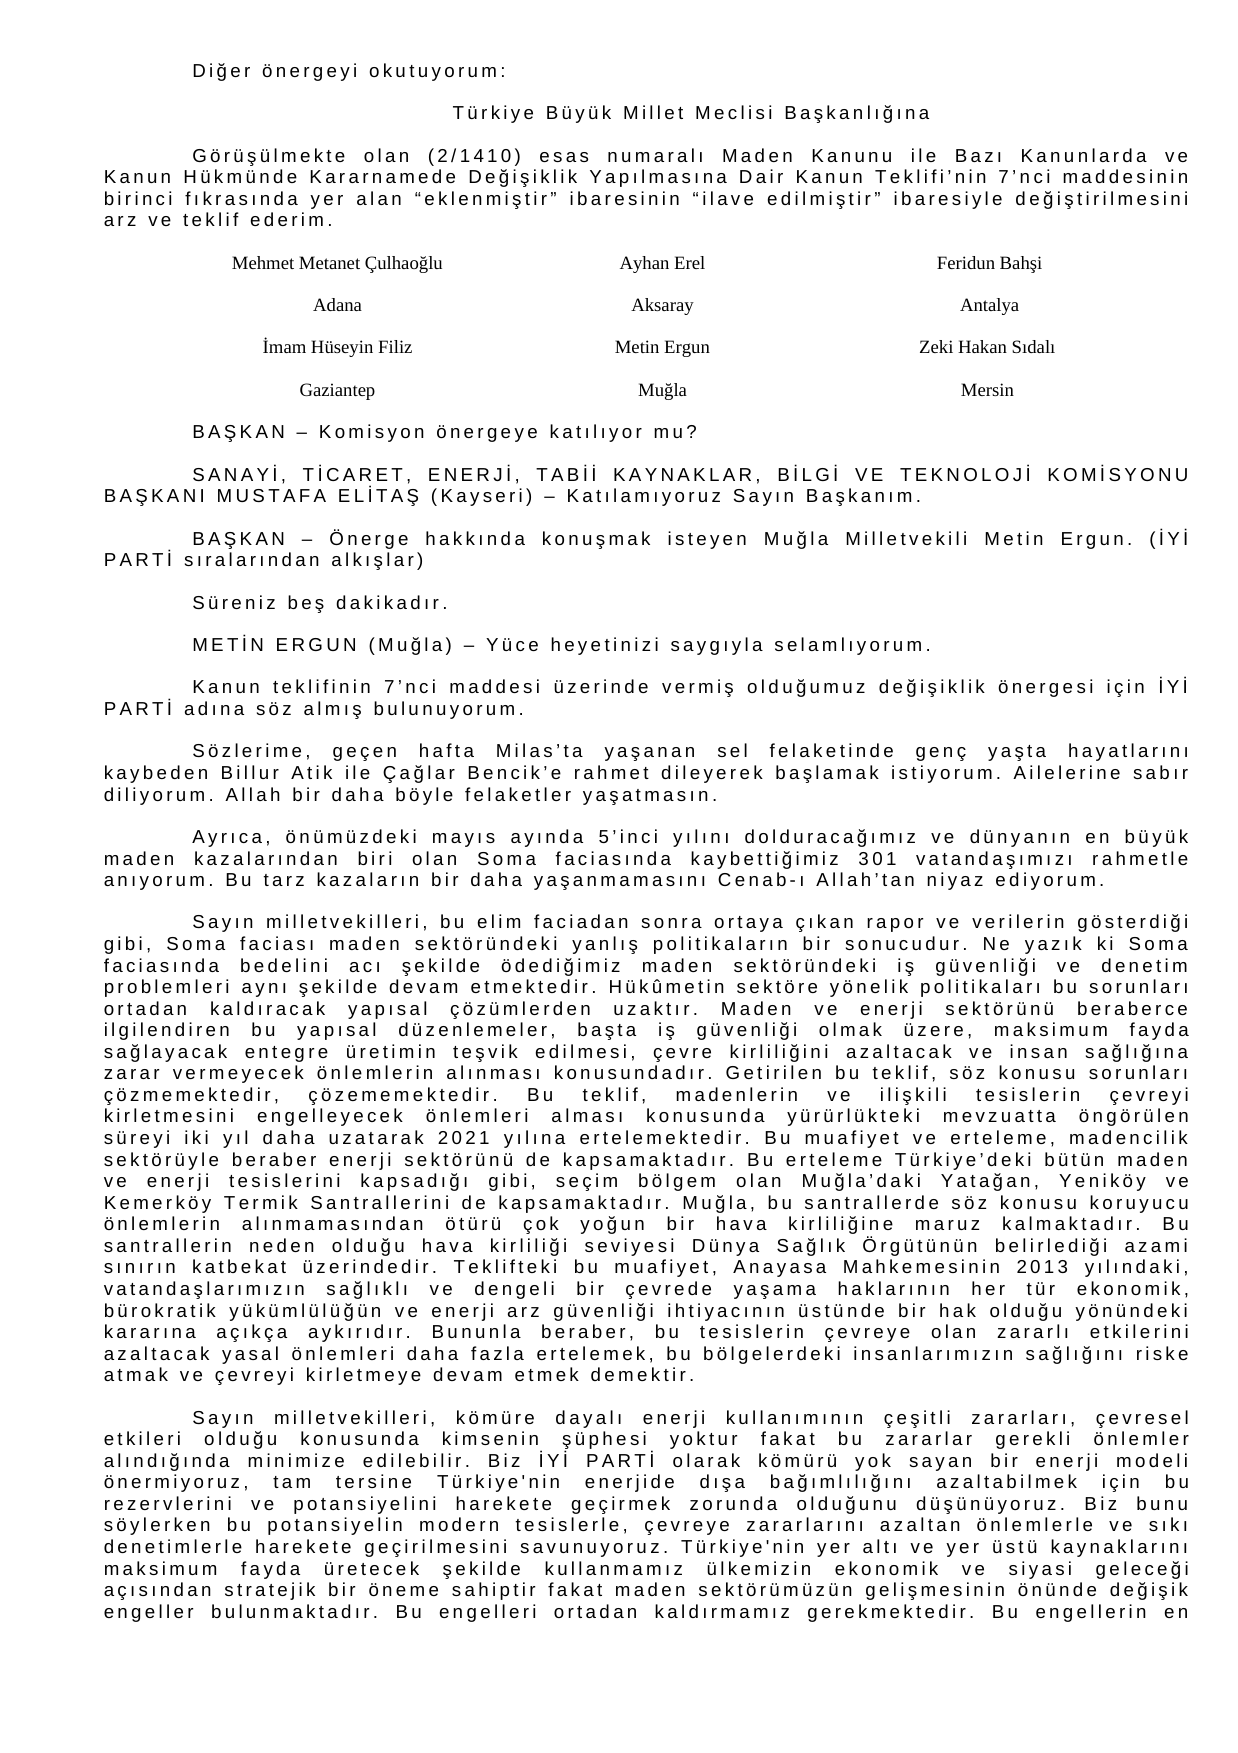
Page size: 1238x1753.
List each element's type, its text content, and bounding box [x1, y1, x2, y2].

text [103, 1406, 1190, 1622]
text Diğer önergeyi okutuyorum: [103, 60, 1190, 81]
text Süreniz beş dakikadır. [103, 591, 1190, 613]
text Gaziantep Muğla Mersin [103, 379, 1190, 400]
text Sayın milletvekilleri, bu elim faciadan sonra ortaya çıkan rapor ve verilerin gösterdiği gibi, Soma faciası maden sektöründeki yanlış politikaların bir sonucudur. Ne yazık ki Soma faciasında bedelini acı şekilde ödediğimiz maden sektöründeki iş güvenliği ve denetim problemleri aynı şekilde devam etmektedir. Hükûmetin sektöre yönelik politikaları bu sorunları ortadan kaldıracak yapısal çözümlerden uzaktır. Maden ve enerji sektörünü beraberce ilgilendiren bu yapısal düzenlemeler, başta iş güvenliği olmak üzere, maksimum fayda sağlayacak entegre üretimin teşvik edilmesi, çevre kirliliğini azaltacak ve insan sağlığına zarar vermeyecek önlemlerin alınması konusundadır. Getirilen bu teklif, söz konusu sorunları çözmemektedir, çözememektedir. Bu teklif, madenlerin ve ilişkili tesislerin çevreyi kirletmesini engelleyecek önlemleri alması konusunda yürürlükteki mevzuatta öngörülen süreyi iki yıl daha uzatarak 2021 yılına ertelemektedir. Bu muafiyet ve erteleme, madencilik sektörüyle beraber enerji sektörünü de kapsamaktadır. Bu erteleme Türkiye’deki bütün maden ve enerji tesislerini kapsadığı gibi, seçim bölgem olan Muğla’daki Yatağan, Yeniköy ve Kemerköy Termik Santrallerini de kapsamaktadır. Muğla, bu santrallerde söz konusu koruyucu önlemlerin alınmamasından ötürü çok yoğun bir hava kirliliğine maruz kalmaktadır. Bu santrallerin neden olduğu hava kirliliği seviyesi Dünya Sağlık Örgütünün belirlediği azami sınırın katbekat üzerindedir. Teklifteki bu muafiyet, Anayasa Mahkemesinin 2013 yılındaki, vatandaşlarımızın sağlıklı ve dengeli bir çevrede yaşama haklarının her tür ekonomik, bürokratik yükümlülüğün ve enerji arz güvenliği ihtiyacının üstünde bir hak olduğu yönündeki kararına açıkça aykırıdır. Bununla beraber, bu tesislerin çevreye olan zararlı etkilerini azaltacak yasal önlemleri daha fazla ertelemek, bu bölgelerdeki insanlarımızın sağlığını riske atmak ve çevreyi kirletmeye devam etmek demektir. [103, 911, 1190, 1386]
text Türkiye Büyük Millet Meclisi Başkanlığına [103, 102, 1190, 124]
text Kanun teklifinin 7’nci maddesi üzerinde vermiş olduğumuz değişiklik önergesi için İYİ PARTİ adına söz almış bulunuyorum. [103, 676, 1190, 719]
text Görüşülmekte olan (2/1410) esas numaralı Maden Kanunu ile Bazı Kanunlarda ve Kanun Hükmünde Kararnamede Değişiklik Yapılmasına Dair Kanun Teklifi’nin 7’nci maddesinin birinci fıkrasında yer alan “eklenmiştir” ibaresinin “ilave edilmiştir” ibaresiyle değiştirilmesini arz ve teklif ederim. [103, 144, 1190, 231]
text Adana Aksaray Antalya [103, 294, 1190, 316]
text BAŞKAN – Komisyon önergeye katılıyor mu? [103, 421, 1190, 443]
text Mehmet Metanet Çulhaoğlu Ayhan Erel Feridun Bahşi [103, 252, 1190, 273]
text İmam Hüseyin Filiz Metin Ergun Zeki Hakan Sıdalı [103, 336, 1190, 358]
text Ayrıca, önümüzdeki mayıs ayında 5’inci yılını dolduracağımız ve dünyanın en büyük maden kazalarından biri olan Soma faciasında kaybettiğimiz 301 vatandaşımızı rahmetle anıyorum. Bu tarz kazaların bir daha yaşanmamasını Cenab-ı Allah’tan niyaz ediyorum. [103, 826, 1190, 890]
text METİN ERGUN (Muğla) – Yüce heyetinizi saygıyla selamlıyorum. [103, 634, 1190, 655]
text BAŞKAN – Önerge hakkında konuşmak isteyen Muğla Milletvekili Metin Ergun. (İYİ PARTİ sıralarından alkışlar) [103, 527, 1190, 571]
text Sözlerime, geçen hafta Milas’ta yaşanan sel felaketinde genç yaşta hayatlarını kaybeden Billur Atik ile Çağlar Bencik’e rahmet dileyerek başlamak istiyorum. Ailelerine sabır diliyorum. Allah bir daha böyle felaketler yaşatmasın. [103, 740, 1190, 805]
text SANAYİ, TİCARET, ENERJİ, TABİİ KAYNAKLAR, BİLGİ VE TEKNOLOJİ KOMİSYONU BAŞKANI MUSTAFA ELİTAŞ (Kayseri) – Katılamıyoruz Sayın Başkanım. [103, 463, 1190, 507]
